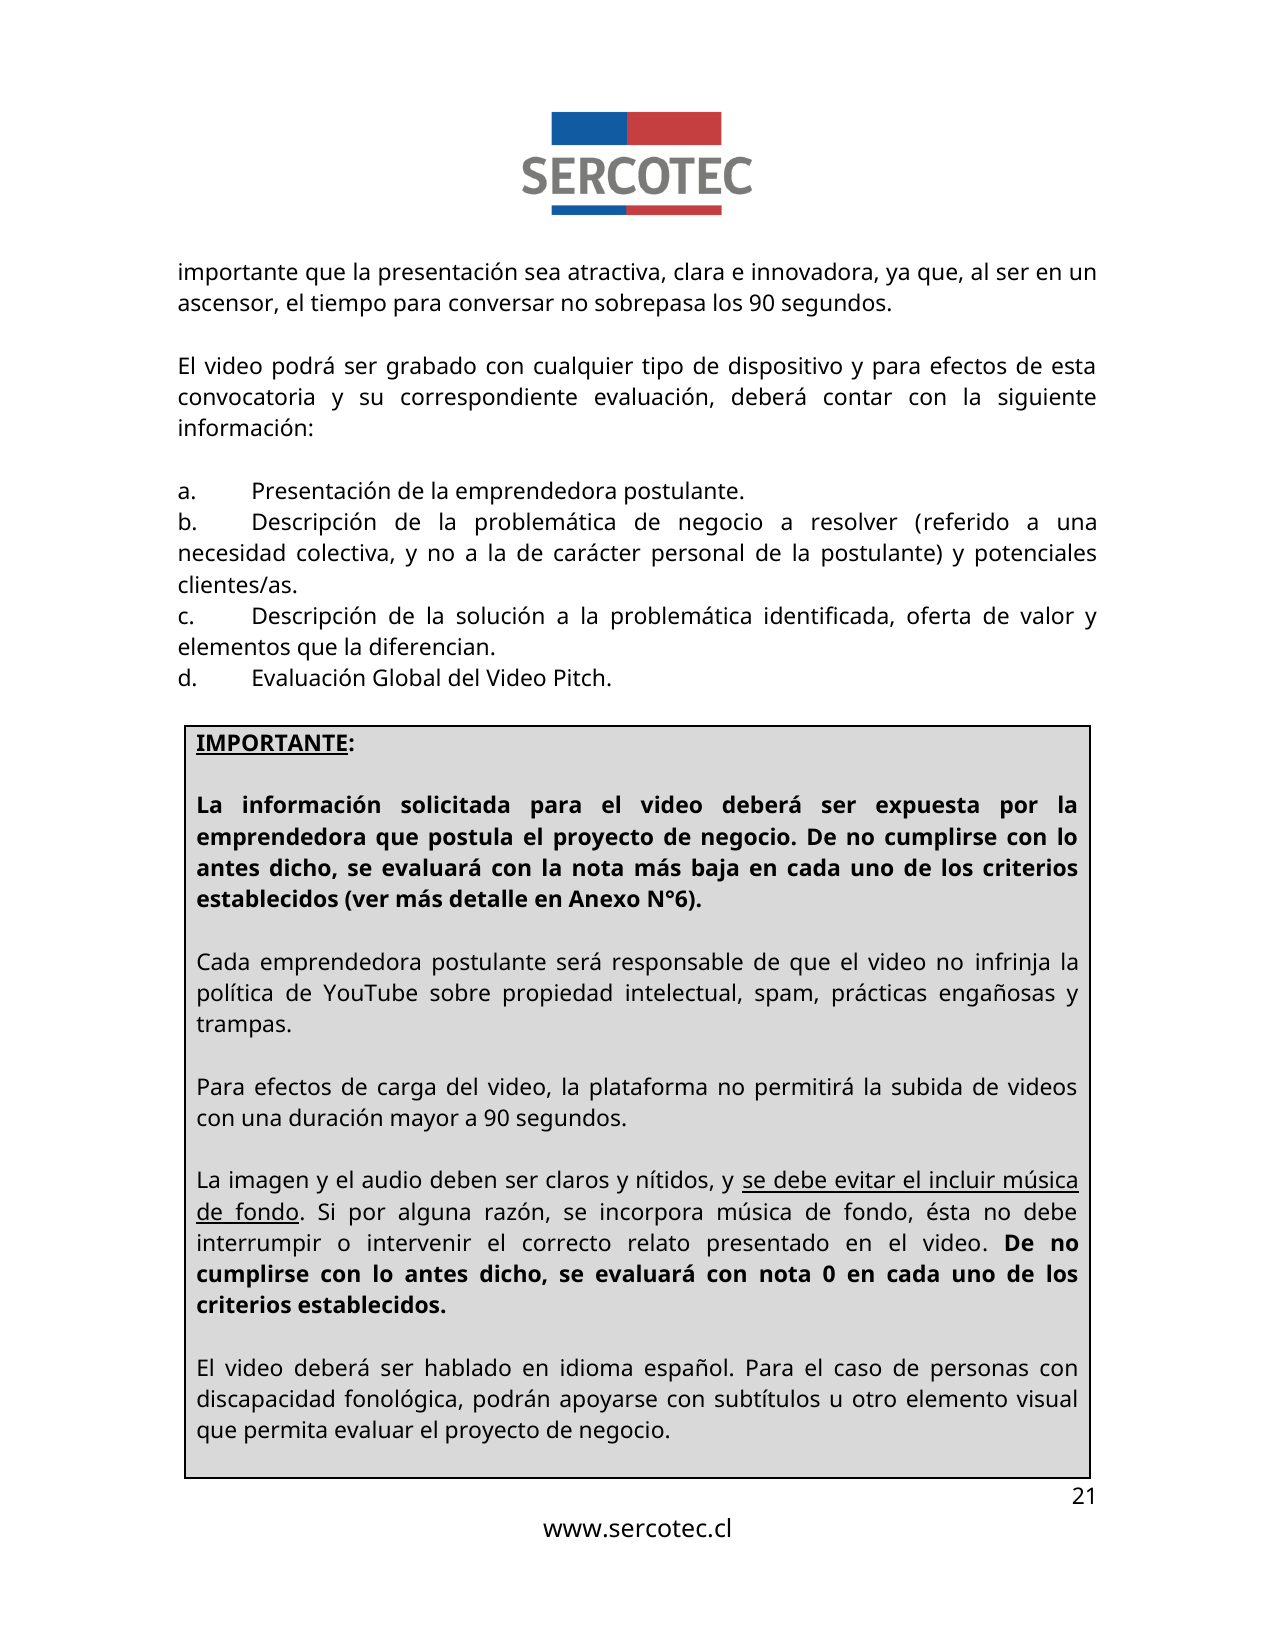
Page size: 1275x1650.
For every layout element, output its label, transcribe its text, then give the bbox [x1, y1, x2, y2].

picture [512, 105, 763, 225]
list Presentación de la emprendedora postulante. [177, 475, 1098, 506]
list Descripción de la problemática de negocio a resolver (referido a una necesidad colectiva, y no a la de carácter personal de la postulante) y potenciales clientes/as. [177, 506, 1098, 600]
text El video podrá ser grabado con cualquier tipo de dispositivo y para efectos de esta convocatoria y su correspondiente evaluación, deberá contar con la siguiente información: [177, 350, 1098, 444]
list Evaluación Global del Video Pitch. [177, 662, 1098, 694]
list Descripción de la solución a la problemática identificada, oferta de valor y elementos que la diferencian. [177, 600, 1098, 662]
